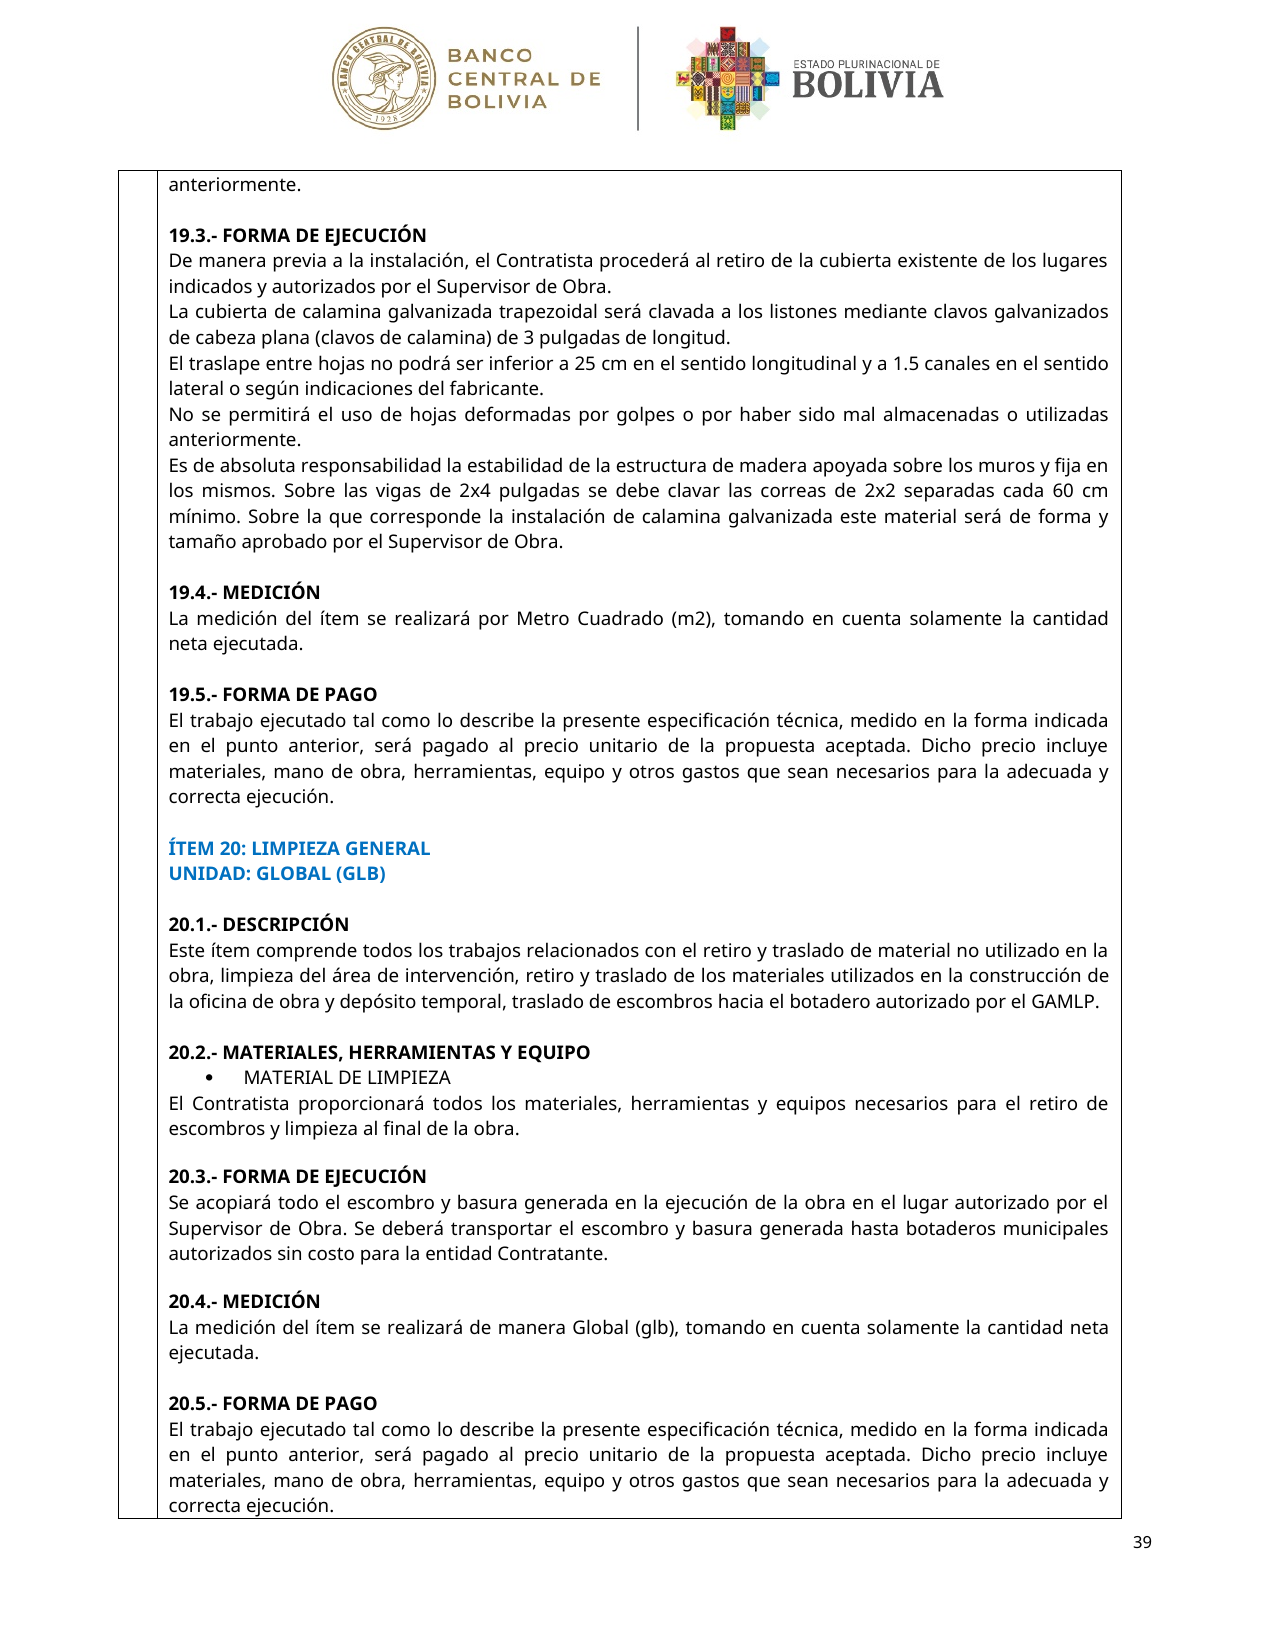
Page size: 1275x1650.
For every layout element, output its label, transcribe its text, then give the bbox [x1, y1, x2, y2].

picture [1, 8, 1274, 169]
table_cell [119, 171, 157, 1518]
